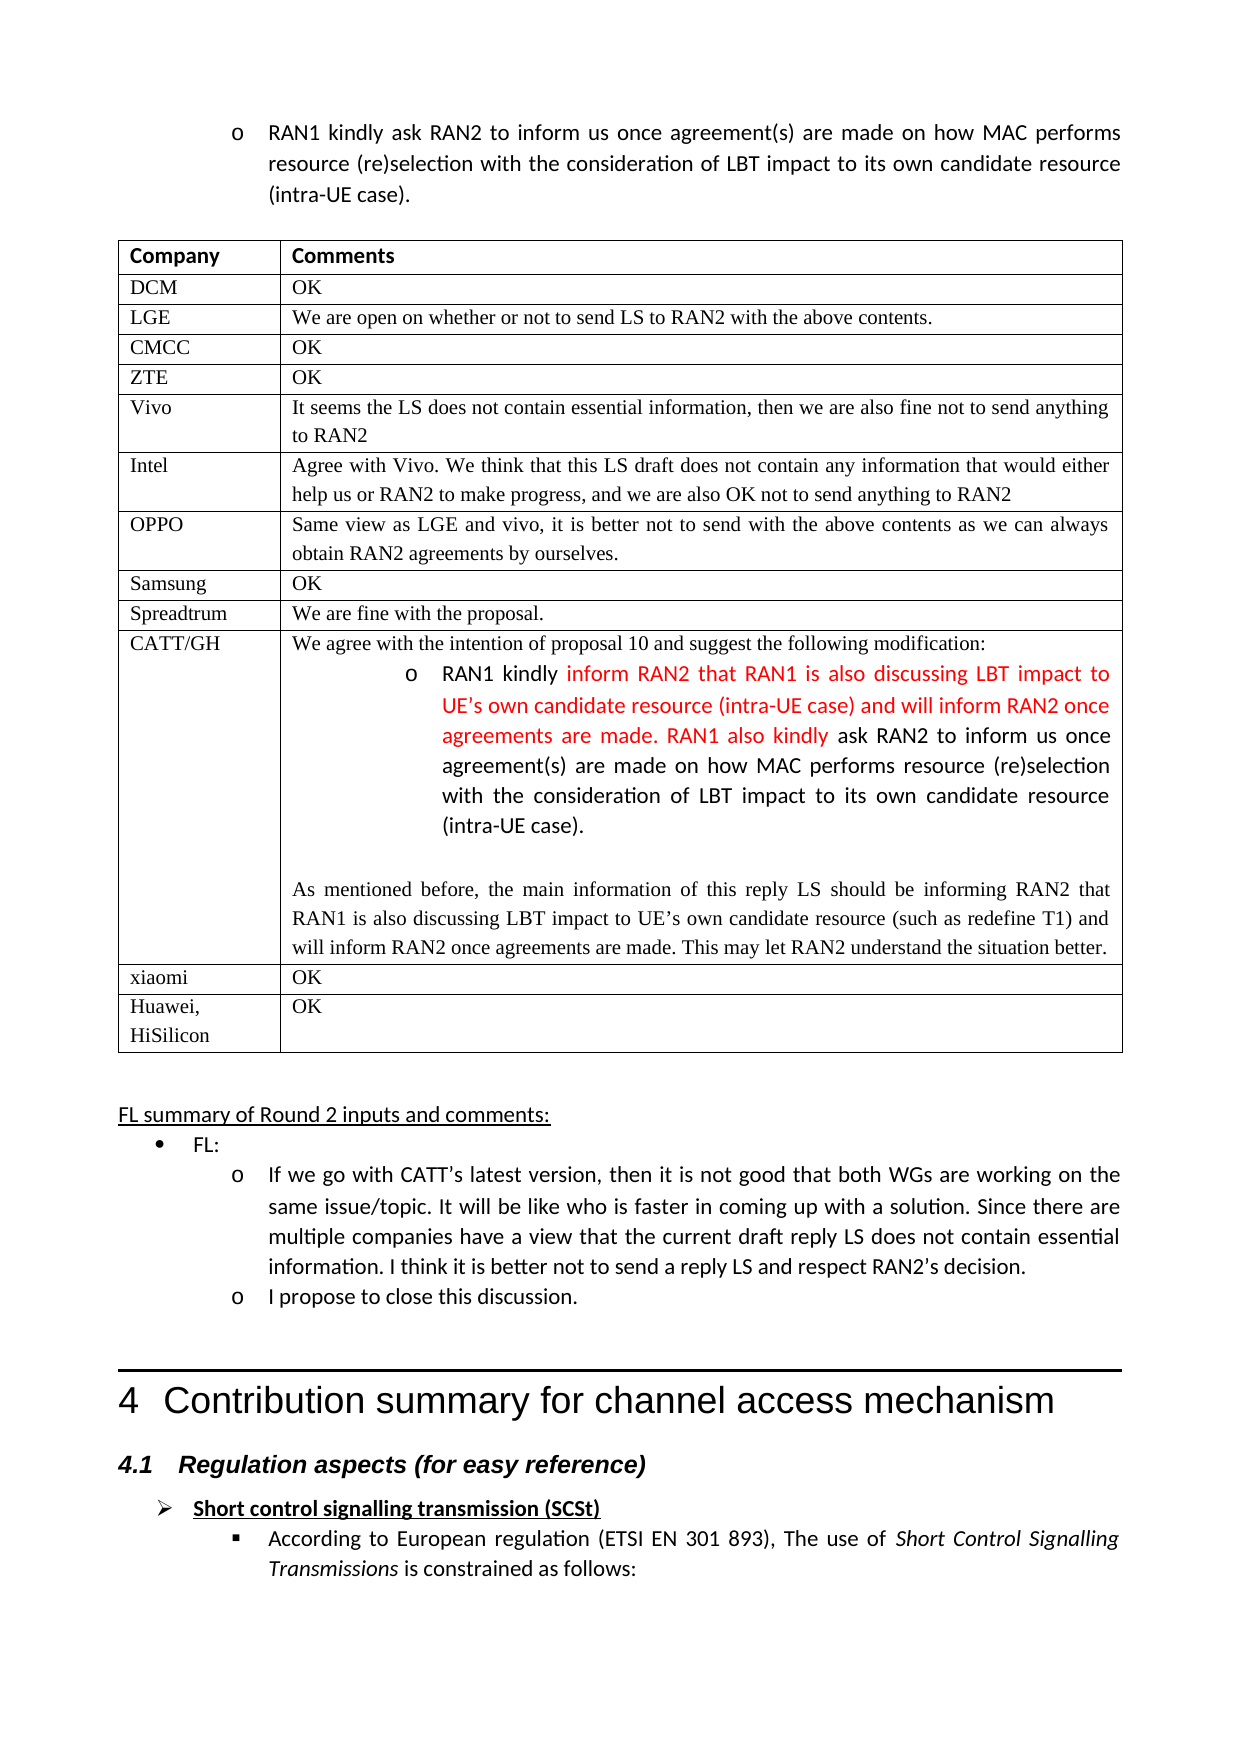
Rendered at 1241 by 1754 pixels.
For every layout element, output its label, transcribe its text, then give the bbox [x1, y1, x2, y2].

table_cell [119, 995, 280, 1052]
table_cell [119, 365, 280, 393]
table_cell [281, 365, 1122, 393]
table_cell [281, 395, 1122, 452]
list I propose to close this discussion. [231, 1282, 1122, 1312]
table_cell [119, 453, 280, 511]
text Contribution summary for channel access mechanism [118, 1372, 1122, 1422]
text FL summary of Round 2 inputs and comments: [118, 1100, 1122, 1128]
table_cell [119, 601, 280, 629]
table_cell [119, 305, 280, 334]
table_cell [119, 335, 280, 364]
list FL: [156, 1130, 1122, 1158]
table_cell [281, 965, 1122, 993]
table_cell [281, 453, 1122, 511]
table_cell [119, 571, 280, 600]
list If we go with CATT’s latest version, then it is not good that both WGs are working on the same issue/topic. It will be like who is faster in coming up with a solution. Since there are multiple companies have a view that the current draft reply LS does not contain essential information. I think it is better not to send a reply LS and respect RAN2’s decision. [231, 1161, 1122, 1280]
list According to European regulation (ETSI EN 301 893), The use of Short Control Signalling Transmissions is constrained as follows: [231, 1524, 1122, 1582]
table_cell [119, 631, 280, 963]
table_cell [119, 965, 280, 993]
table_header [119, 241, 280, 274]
subtitle Regulation aspects (for easy reference) [118, 1450, 1122, 1479]
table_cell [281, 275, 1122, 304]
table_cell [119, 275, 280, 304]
list RAN1 kindly ask RAN2 to inform us once agreement(s) are made on how MAC performs resource (re)selection with the consideration of LBT impact to its own candidate resource (intra-UE case). [231, 118, 1122, 208]
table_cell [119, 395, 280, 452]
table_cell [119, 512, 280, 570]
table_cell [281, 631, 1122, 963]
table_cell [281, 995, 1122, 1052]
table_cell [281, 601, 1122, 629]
list Short control signalling transmission (SCSt) [156, 1494, 1122, 1522]
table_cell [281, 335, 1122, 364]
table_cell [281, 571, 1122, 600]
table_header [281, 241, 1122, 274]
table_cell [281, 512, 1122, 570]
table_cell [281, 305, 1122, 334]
